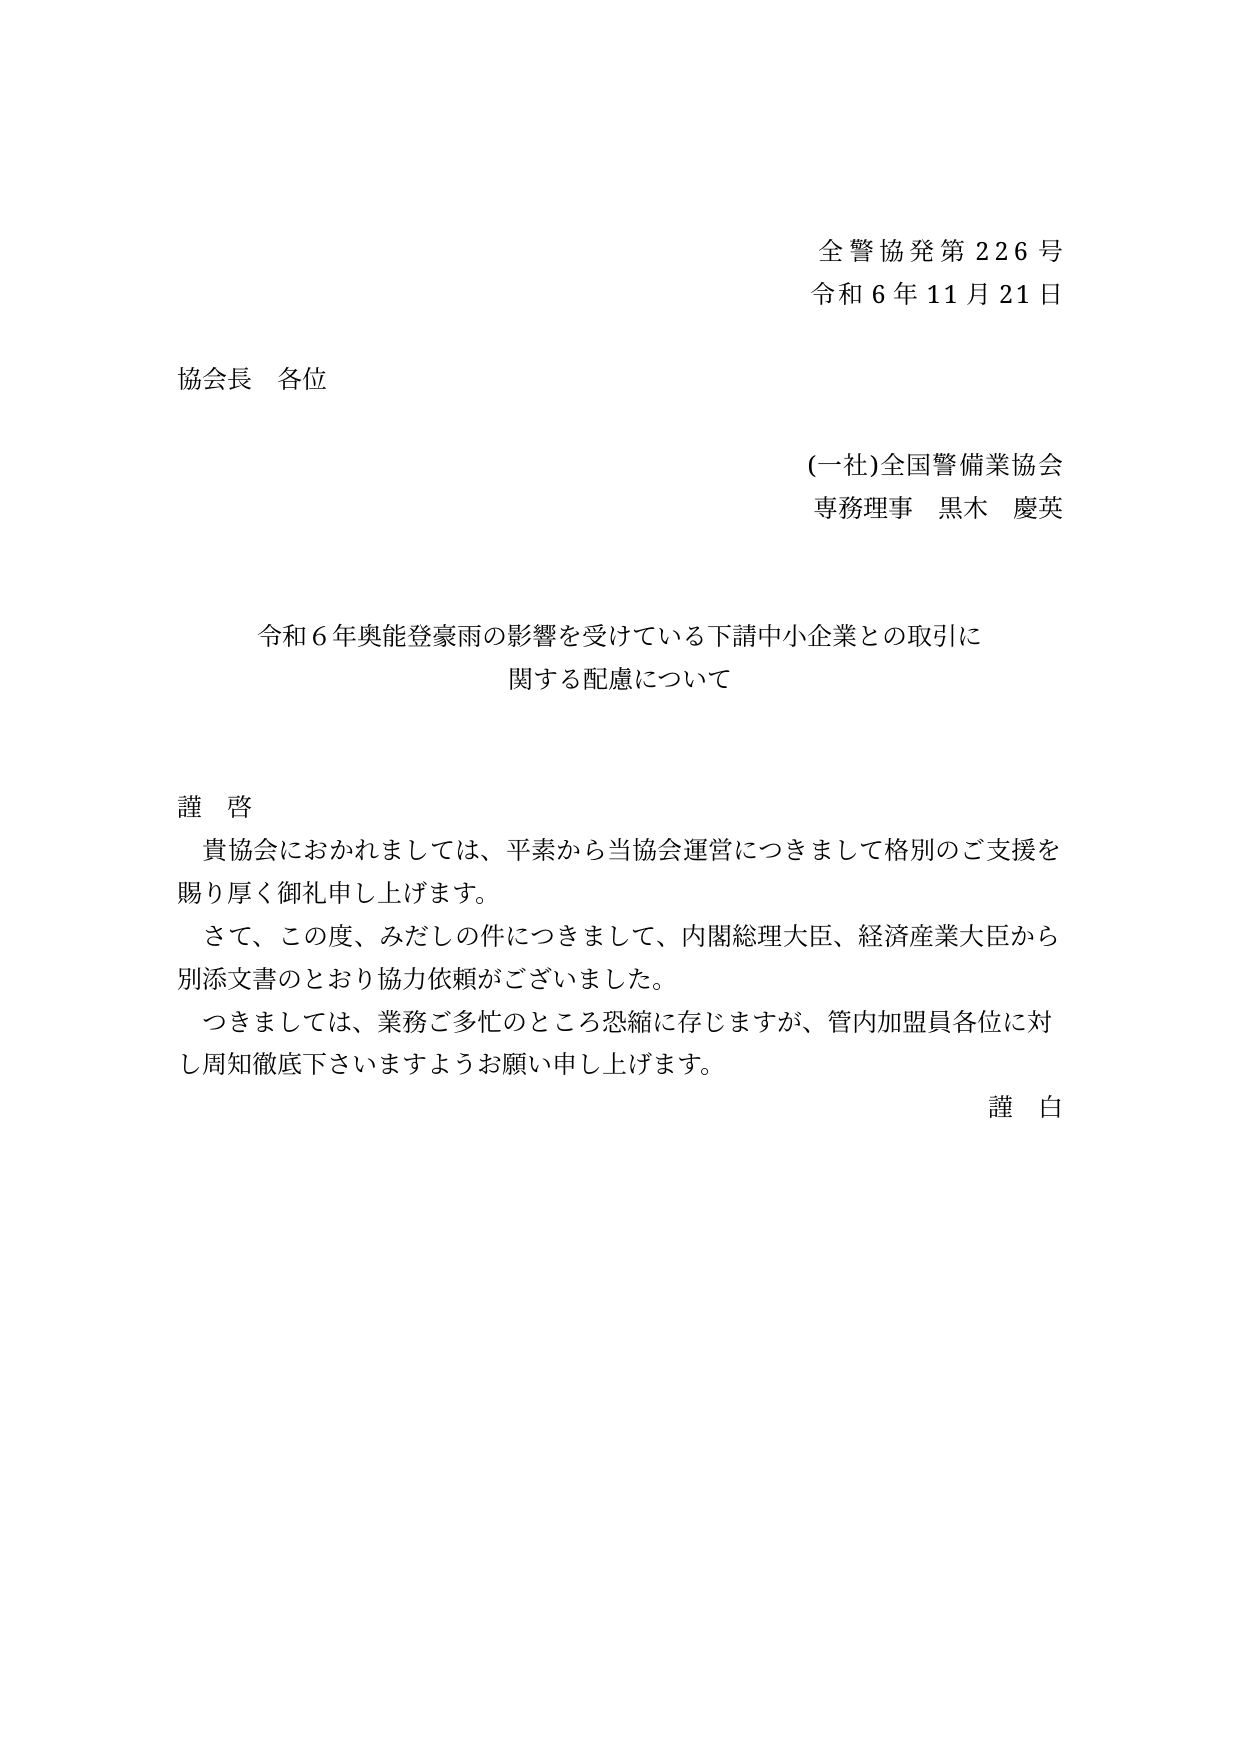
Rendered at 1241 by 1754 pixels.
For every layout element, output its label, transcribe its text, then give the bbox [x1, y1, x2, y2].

text 専務理事 黒木 慶英 [177, 485, 1063, 528]
text さて、この度、みだしの件につきまして、内閣総理大臣、経済産業大臣から、別添文書のとおり協力依頼がございました。 [177, 913, 1063, 999]
text 協会長 各位 [177, 357, 1063, 399]
text (一社)全国警備業協会 [177, 442, 1063, 485]
text つきましては、業務ご多忙のところ恐縮に存じますが、管内加盟員各位に対し周知徹底下さいますようお願い申し上げます。 [177, 999, 1063, 1084]
text 令和６年奥能登豪雨の影響を受けている下請中小企業との取引に [177, 613, 1063, 656]
text 関する配慮について [177, 656, 1063, 699]
text 謹 白 [177, 1084, 1063, 1127]
text 貴協会におかれましては、平素から当協会運営につきまして格別のご支援を賜り厚く御礼申し上げます。 [177, 827, 1063, 913]
text 全警協発第226号 [177, 228, 1063, 271]
text 謹 啓 [177, 785, 1063, 827]
text 令和6年11月21日 [177, 271, 1063, 314]
